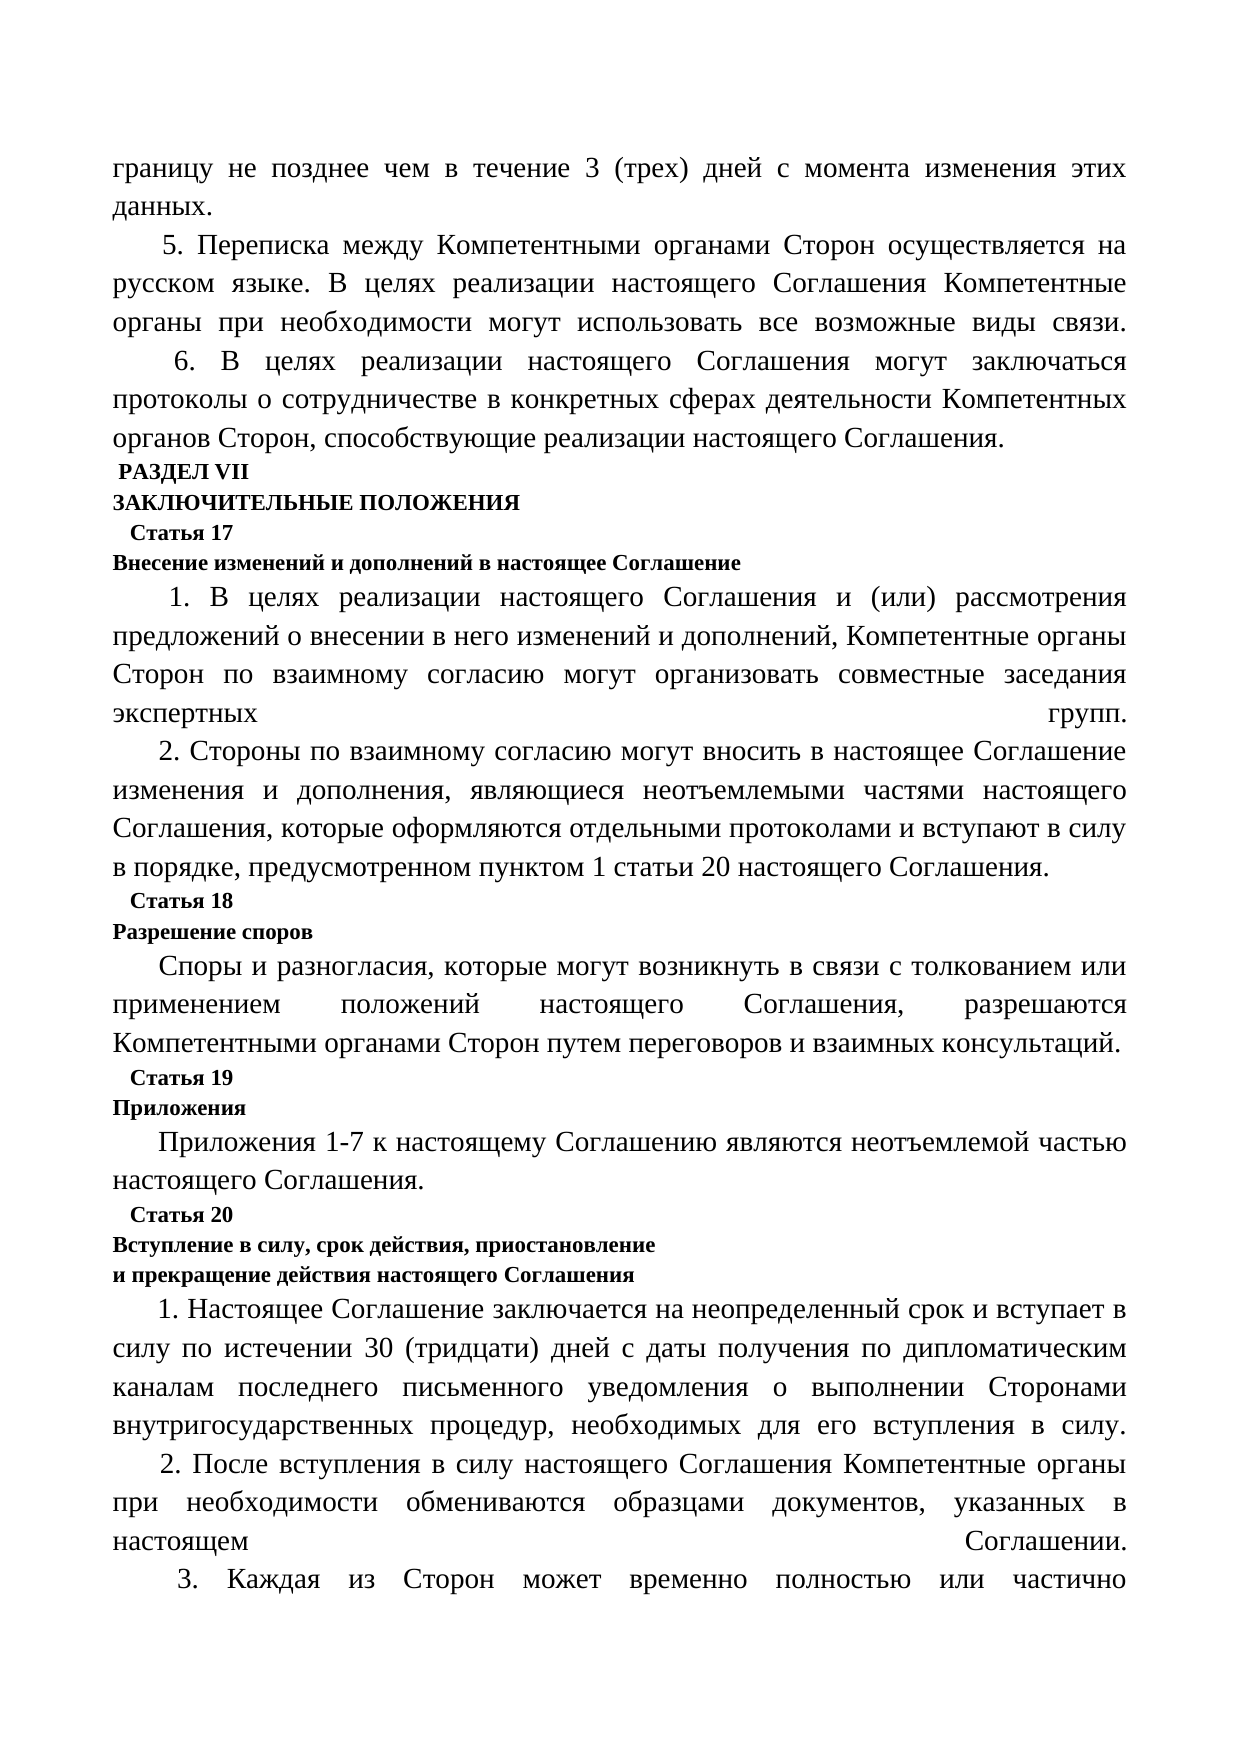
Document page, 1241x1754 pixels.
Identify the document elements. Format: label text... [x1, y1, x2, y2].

text 1. В целях реализации настоящего Соглашения и (или) рассмотрения предложений о внесении в него изменений и дополнений, Компетентные органы Сторон по взаимному согласию могут организовать совместные заседания экспертных групп. 2. Стороны по взаимному согласию могут вносить в настоящее Соглашение изменения и дополнения, являющиеся неотъемлемыми частями настоящего Соглашения, которые оформляются отдельными протоколами и вступают в силу в порядке, предусмотренном пунктом 1 статьи 20 настоящего Соглашения. [112, 579, 1128, 882]
text РАЗДЕЛ VII ЗАКЛЮЧИТЕЛЬНЫЕ ПОЛОЖЕНИЯ [112, 458, 1128, 515]
text Статья 17 Внесение изменений и дополнений в настоящее Соглашение [112, 519, 1128, 575]
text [112, 150, 1128, 453]
text Приложения 1-7 к настоящему Соглашению являются неотъемлемой частью настоящего Соглашения. [112, 1124, 1128, 1196]
text Споры и разногласия, которые могут возникнуть в связи с толкованием или применением положений настоящего Соглашения, разрешаются Компетентными органами Сторон путем переговоров и взаимных консультаций. [112, 948, 1128, 1058]
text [112, 1292, 1128, 1595]
text Статья 20 Вступление в силу, срок действия, приостановление и прекращение действия настоящего Соглашения [112, 1201, 1128, 1288]
text Статья 18 Разрешение споров [112, 887, 1128, 944]
text Статья 19 Приложения [112, 1063, 1128, 1120]
